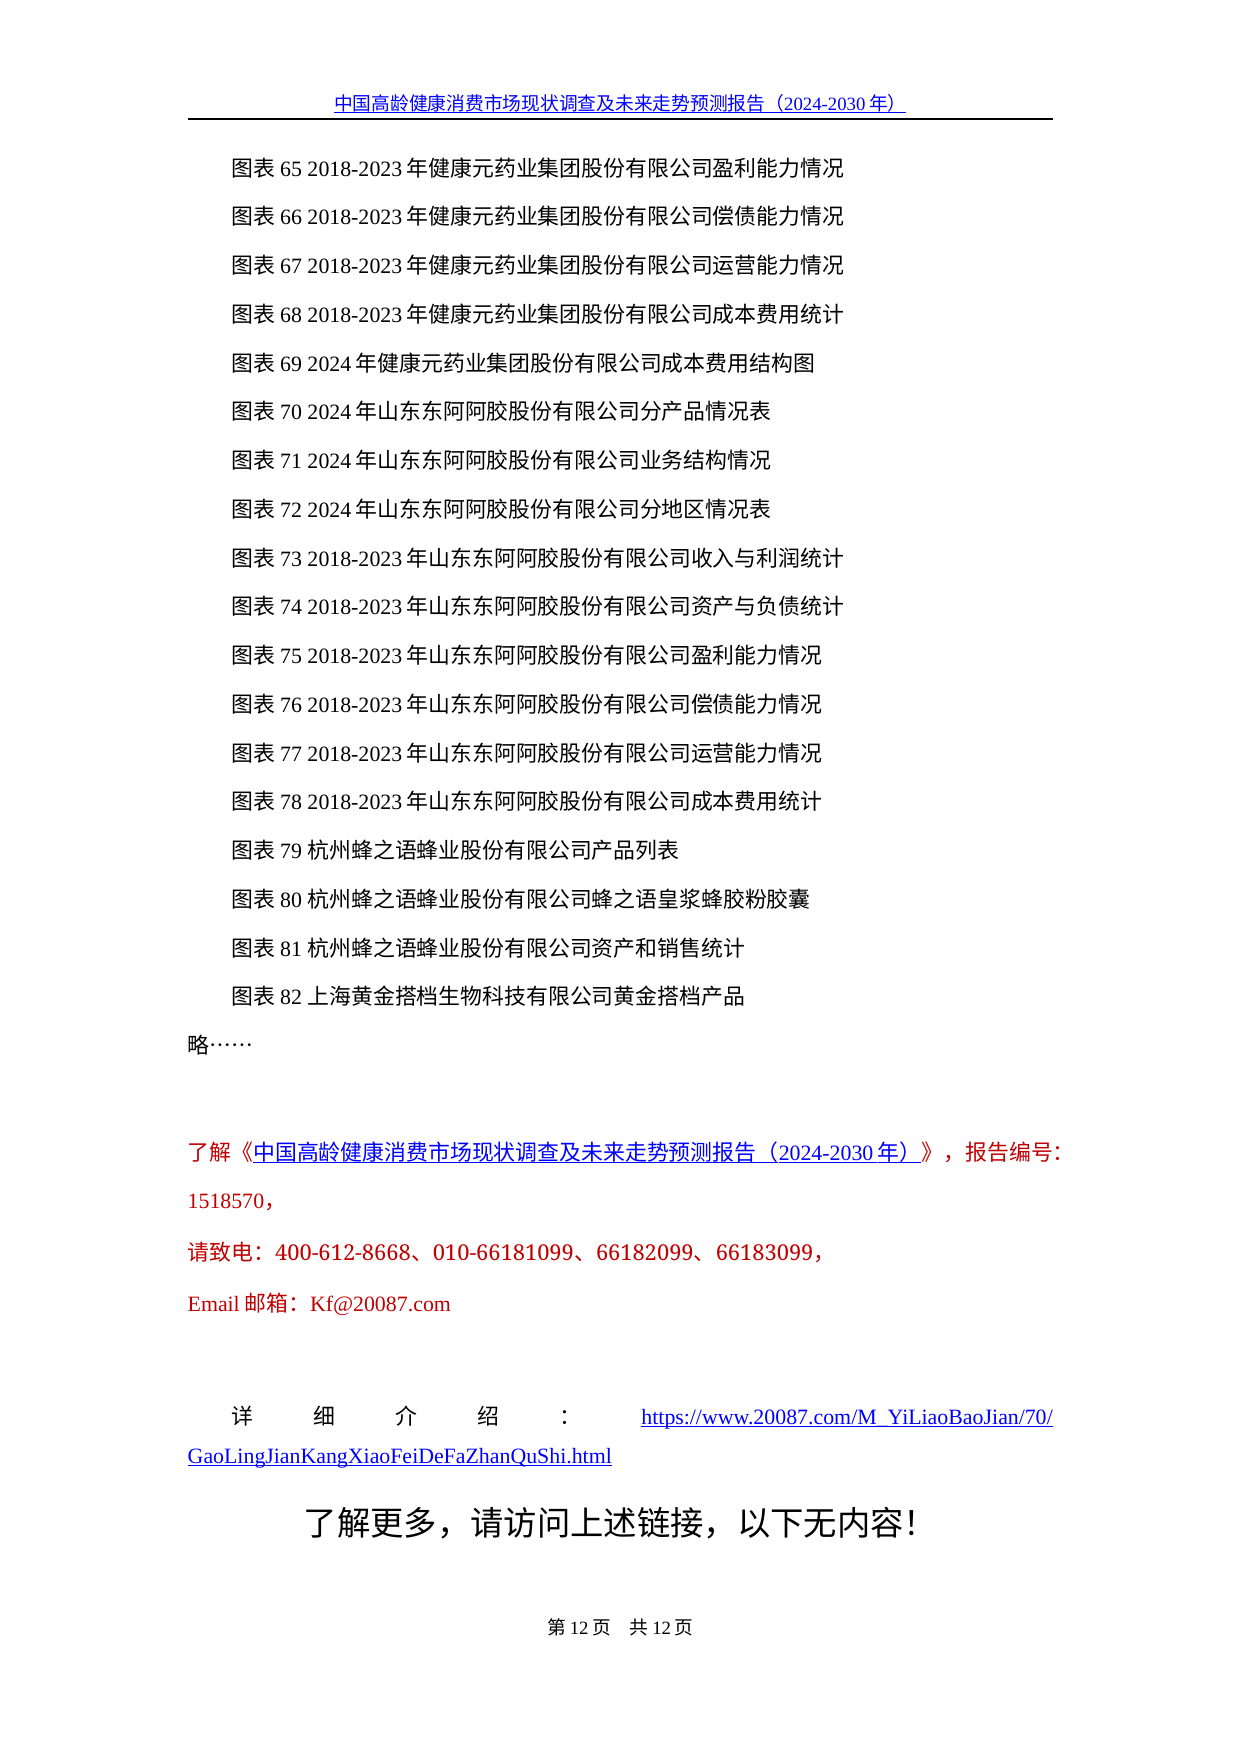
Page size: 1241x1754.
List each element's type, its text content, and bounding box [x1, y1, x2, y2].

text 详细介绍：https://www.20087.com/M_YiLiaoBaoJian/70/GaoLingJianKangXiaoFeiDeFaZhanQuShi.html [187, 1399, 1053, 1472]
text Email邮箱：Kf@20087.com [187, 1286, 1053, 1318]
title 了解更多，请访问上述链接，以下无内容！ [187, 1488, 1053, 1553]
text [187, 150, 1053, 1060]
text 了解《中国高龄健康消费市场现状调查及未来走势预测报告（2024-2030年）》，报告编号：1518570， [187, 1134, 1053, 1215]
text 请致电：400-612-8668、010-66181099、66182099、66183099， [187, 1234, 1053, 1267]
